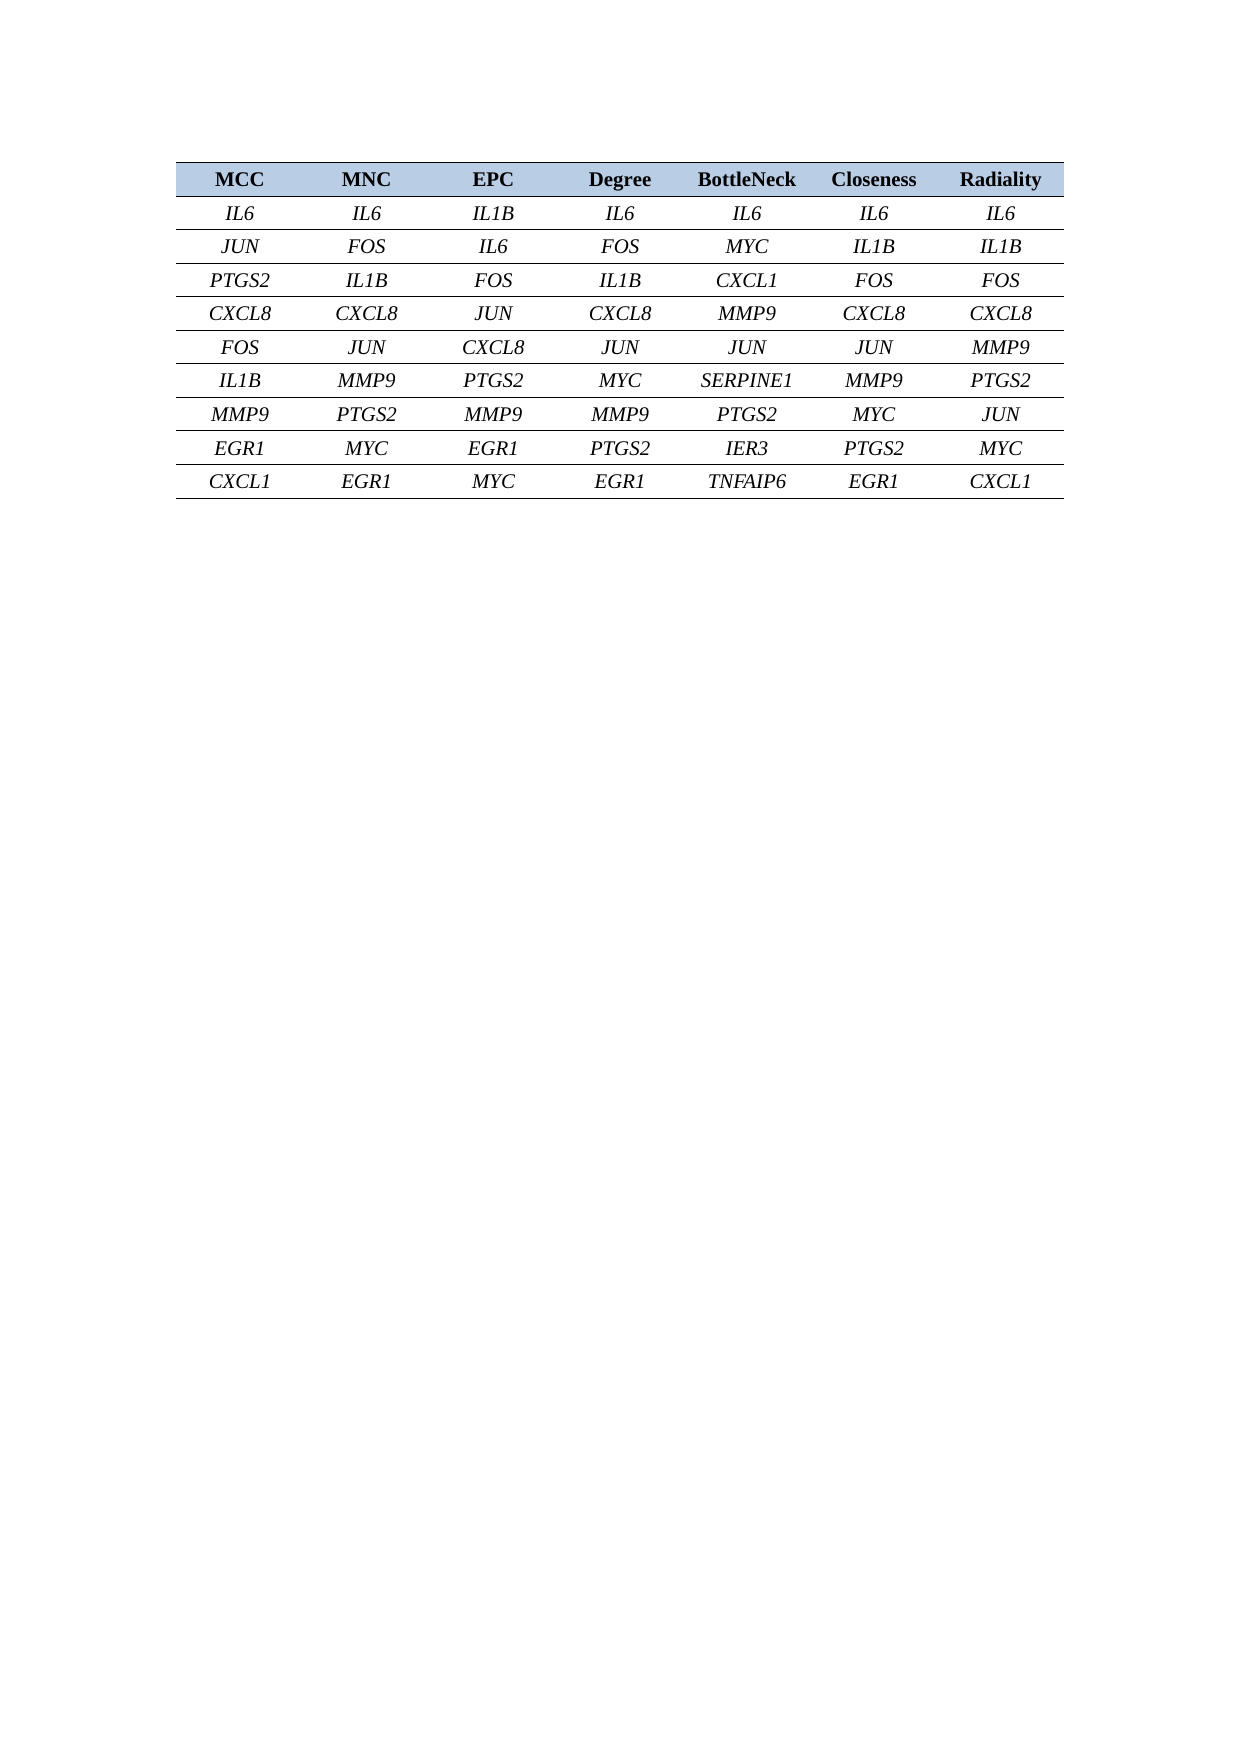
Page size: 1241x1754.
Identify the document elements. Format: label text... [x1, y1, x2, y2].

table_header BottleNeck [683, 163, 810, 196]
table_cell JUN [683, 331, 810, 363]
table_header Radiality [937, 163, 1064, 196]
table_cell MMP9 [303, 364, 430, 397]
table_cell IL1B [810, 230, 937, 263]
table_cell JUN [430, 297, 556, 330]
table_cell EGR1 [303, 465, 430, 497]
table_cell MMP9 [556, 398, 683, 430]
table_cell IER3 [683, 431, 810, 464]
table_cell FOS [937, 264, 1064, 296]
table_cell JUN [176, 230, 303, 263]
table_cell JUN [937, 398, 1064, 430]
table_cell PTGS2 [683, 398, 810, 430]
table_cell FOS [556, 230, 683, 263]
table_cell FOS [810, 264, 937, 296]
table_cell MYC [303, 431, 430, 464]
table_cell FOS [176, 331, 303, 363]
table_cell IL6 [810, 197, 937, 229]
table_cell MYC [683, 230, 810, 263]
table_cell CXCL1 [937, 465, 1064, 497]
table_cell IL1B [303, 264, 430, 296]
table_cell MMP9 [683, 297, 810, 330]
table_header Degree [556, 163, 683, 196]
table_cell IL6 [430, 230, 556, 263]
table_cell FOS [303, 230, 430, 263]
table_cell IL6 [556, 197, 683, 229]
table_header EPC [430, 163, 556, 196]
table_cell PTGS2 [303, 398, 430, 430]
table_header Closeness [810, 163, 937, 196]
table_cell CXCL1 [683, 264, 810, 296]
table_cell PTGS2 [430, 364, 556, 397]
table_cell JUN [303, 331, 430, 363]
table_cell CXCL8 [430, 331, 556, 363]
table_header MNC [303, 163, 430, 196]
table_cell EGR1 [810, 465, 937, 497]
table_cell EGR1 [556, 465, 683, 497]
table_cell TNFAIP6 [683, 465, 810, 497]
table_cell EGR1 [430, 431, 556, 464]
table_cell MMP9 [430, 398, 556, 430]
table_cell MMP9 [810, 364, 937, 397]
table_cell PTGS2 [810, 431, 937, 464]
table_cell MMP9 [176, 398, 303, 430]
table_cell PTGS2 [937, 364, 1064, 397]
table_cell EGR1 [176, 431, 303, 464]
table_cell SERPINE1 [683, 364, 810, 397]
table_cell PTGS2 [556, 431, 683, 464]
table_cell CXCL1 [176, 465, 303, 497]
table_cell MYC [810, 398, 937, 430]
table_cell JUN [556, 331, 683, 363]
table_cell MYC [556, 364, 683, 397]
table_cell IL6 [683, 197, 810, 229]
table_cell PTGS2 [176, 264, 303, 296]
table_cell IL1B [430, 197, 556, 229]
table_cell IL1B [556, 264, 683, 296]
table_cell CXCL8 [303, 297, 430, 330]
table_header MCC [176, 163, 303, 196]
table_cell IL6 [303, 197, 430, 229]
table_cell CXCL8 [556, 297, 683, 330]
table_cell CXCL8 [176, 297, 303, 330]
table_cell IL6 [937, 197, 1064, 229]
table_cell FOS [430, 264, 556, 296]
table_cell MMP9 [937, 331, 1064, 363]
table_cell IL1B [176, 364, 303, 397]
table_cell CXCL8 [810, 297, 937, 330]
table_cell CXCL8 [937, 297, 1064, 330]
table_cell MYC [430, 465, 556, 497]
table_cell MYC [937, 431, 1064, 464]
table_cell IL1B [937, 230, 1064, 263]
table_cell JUN [810, 331, 937, 363]
table_cell IL6 [176, 197, 303, 229]
